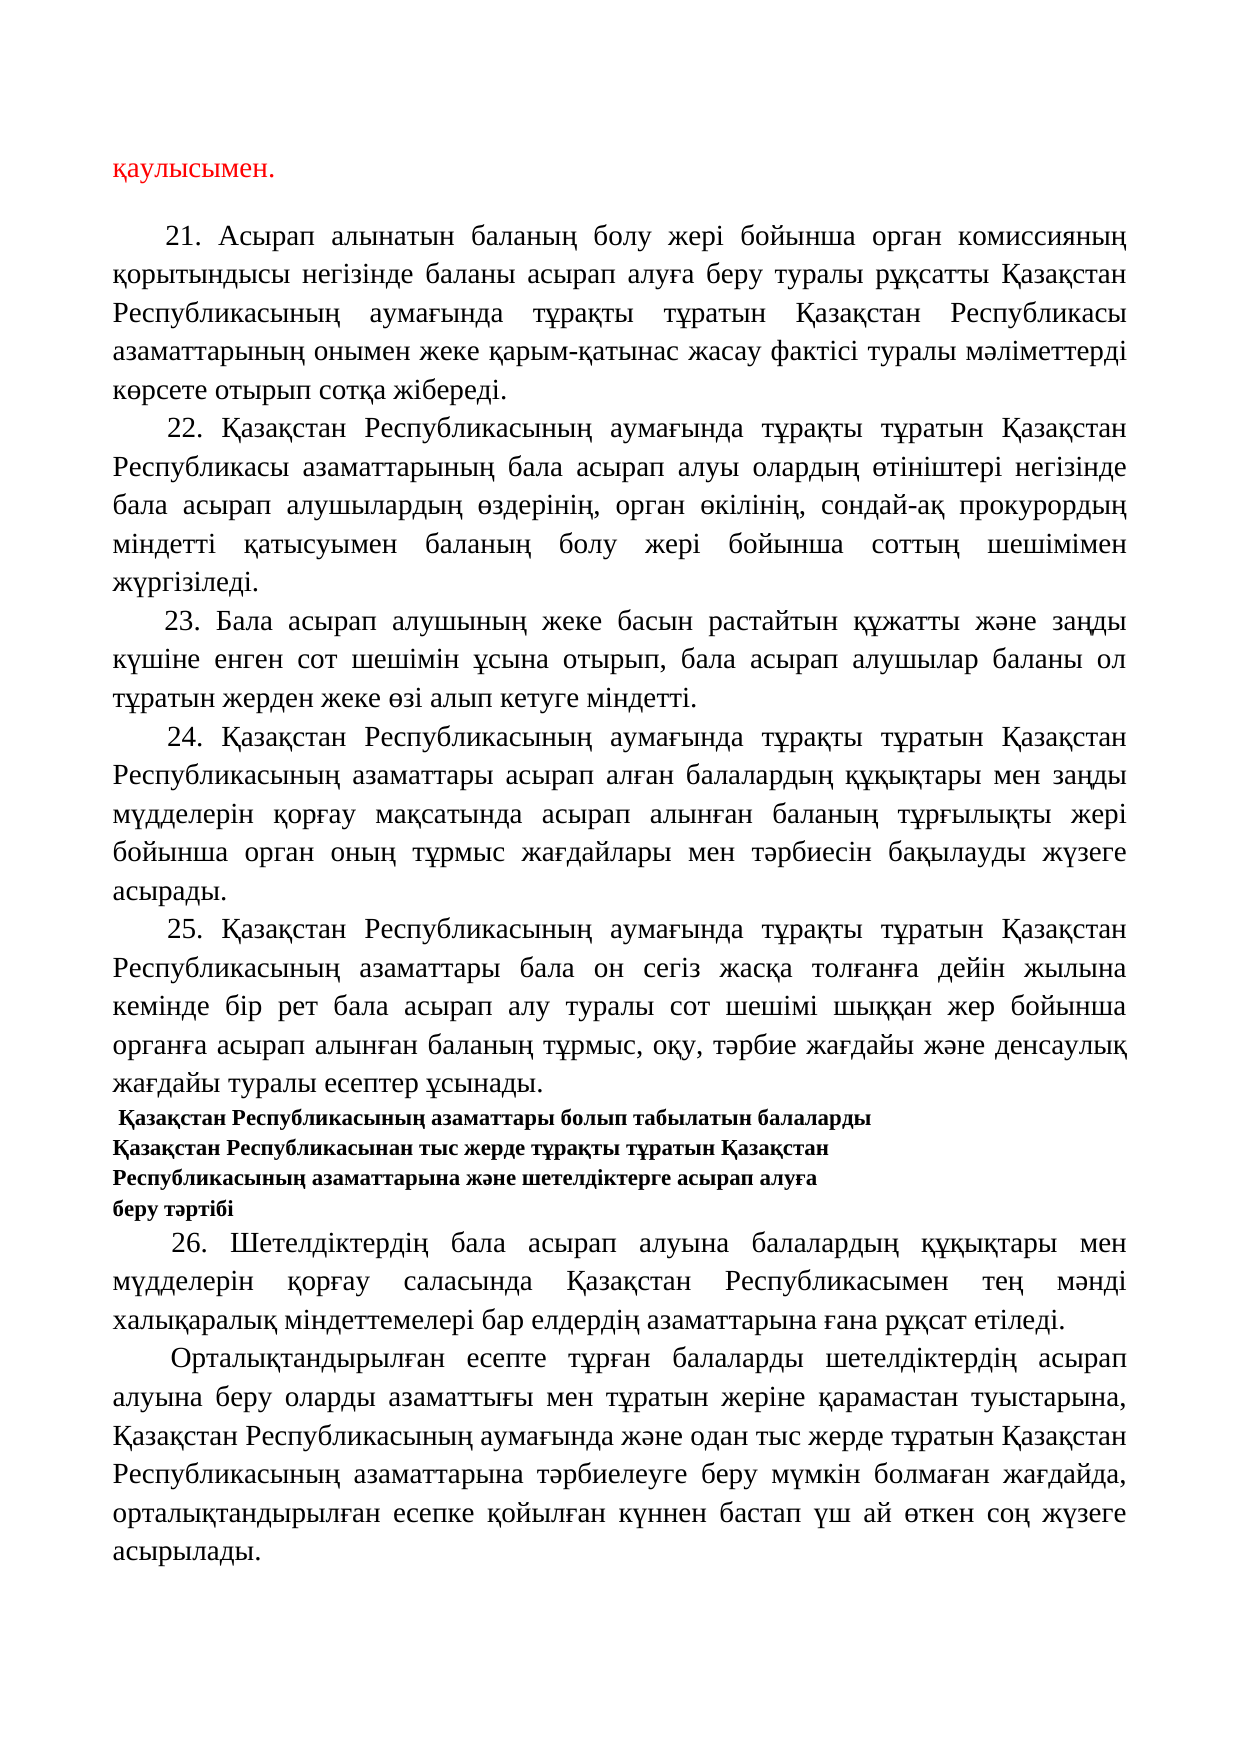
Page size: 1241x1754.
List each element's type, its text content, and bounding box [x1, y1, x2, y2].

text Орталықтандырылған есепте тұрған балаларды шетелдіктердің асырап алуына беру оларды азаматтығы мен тұратын жеріне қарамастан туыстарына, Қазақстан Республикасының аумағында және одан тыс жерде тұратын Қазақстан Республикасының азаматтарына тәрбиелеуге беру мүмкін болмаған жағдайда, орталықтандырылған есепке қойылған күннен бастап үш ай өткен соң жүзеге асырылады. [112, 1341, 1128, 1567]
text Қазақстан Республикасының азаматтары болып табылатын балаларды Қазақстан Республикасынан тыс жерде тұрақты тұратын Қазақстан Республикасының азаматтарына және шетелдіктерге асырап алуға беру тәртібі [112, 1104, 1128, 1221]
text 25. Қазақстан Республикасының аумағында тұрақты тұратын Қазақстан Республикасының азаматтары бала он сегіз жасқа толғанға дейін жылына кемінде бір рет бала асырап алу туралы сот шешімі шыққан жер бойынша органға асырап алынған баланың тұрмыс, оқу, тәрбие жағдайы және денсаулық жағдайы туралы есептер ұсынады. [112, 911, 1128, 1099]
text 21. Асырап алынатын баланың болу жері бойынша орган комиссияның қорытындысы негізінде баланы асырап алуға беру туралы рұқсатты Қазақстан Республикасының аумағында тұрақты тұратын Қазақстан Республикасы азаматтарының онымен жеке қарым-қатынас жасау фактісі туралы мәліметтерді көрсете отырып сотқа жібереді. [112, 218, 1128, 405]
text 23. Бала асырап алушының жеке басын растайтын құжатты және заңды күшіне енген сот шешімін ұсына отырып, бала асырап алушылар баланы ол тұратын жерден жеке өзі алып кетуге міндетті. [112, 603, 1128, 714]
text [112, 150, 1128, 214]
text 24. Қазақстан Республикасының аумағында тұрақты тұратын Қазақстан Республикасының азаматтары асырап алған балалардың құқықтары мен заңды мүдделерін қорғау мақсатында асырап алынған баланың тұрғылықты жері бойынша орган оның тұрмыс жағдайлары мен тәрбиесін бақылауды жүзеге асырады. [112, 719, 1128, 906]
text 26. Шетелдіктердің бала асырап алуына балалардың құқықтары мен мүдделерін қорғау саласында Қазақстан Республикасымен тең мәнді халықаралық міндеттемелері бар елдердің азаматтарына ғана рұқсат етіледі. [112, 1225, 1128, 1336]
text 22. Қазақстан Республикасының аумағында тұрақты тұратын Қазақстан Республикасы азаматтарының бала асырап алуы олардың өтініштері негізінде бала асырап алушылардың өздерінің, орган өкілінің, сондай-ақ прокурордың міндетті қатысуымен баланың болу жері бойынша соттың шешімімен жүргізіледі. [112, 410, 1128, 598]
